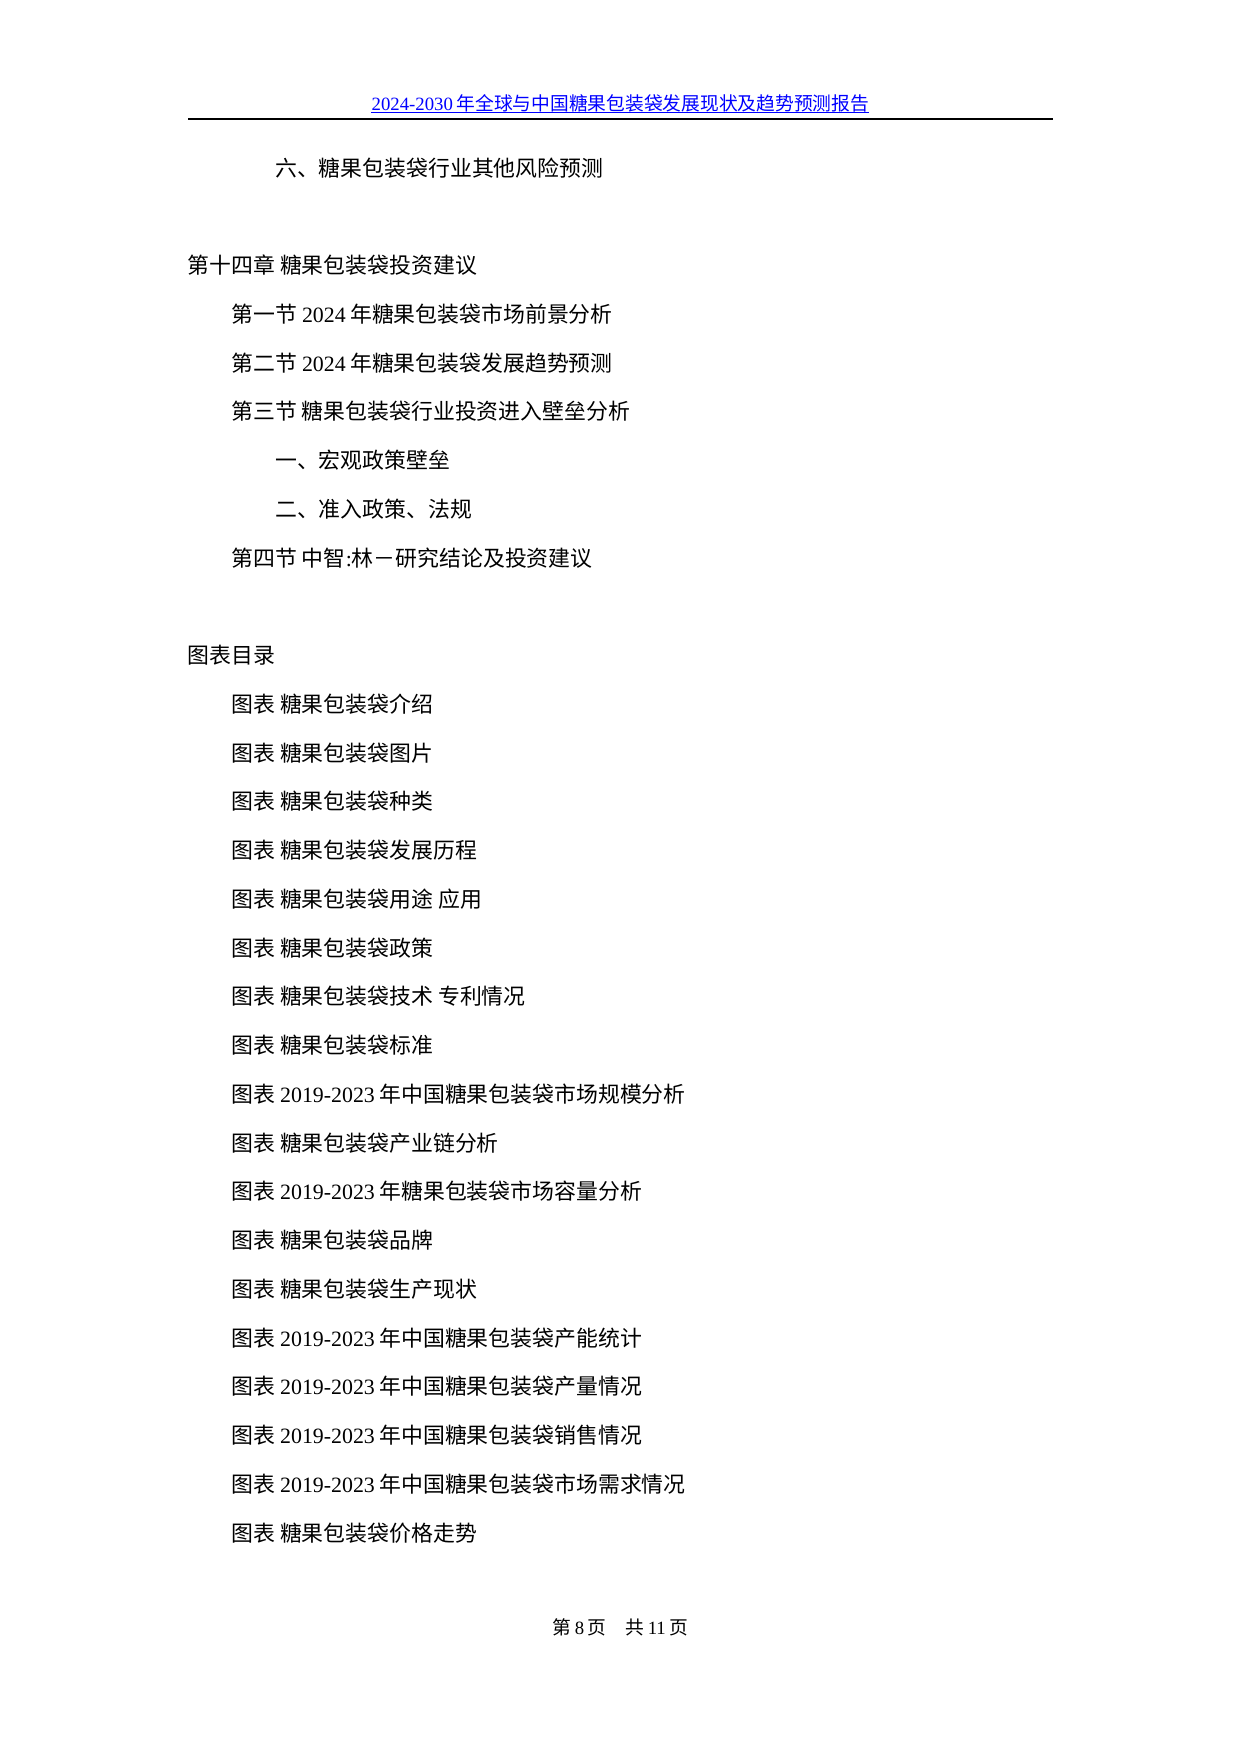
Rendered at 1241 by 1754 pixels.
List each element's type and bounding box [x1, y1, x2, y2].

text [187, 150, 1053, 1548]
